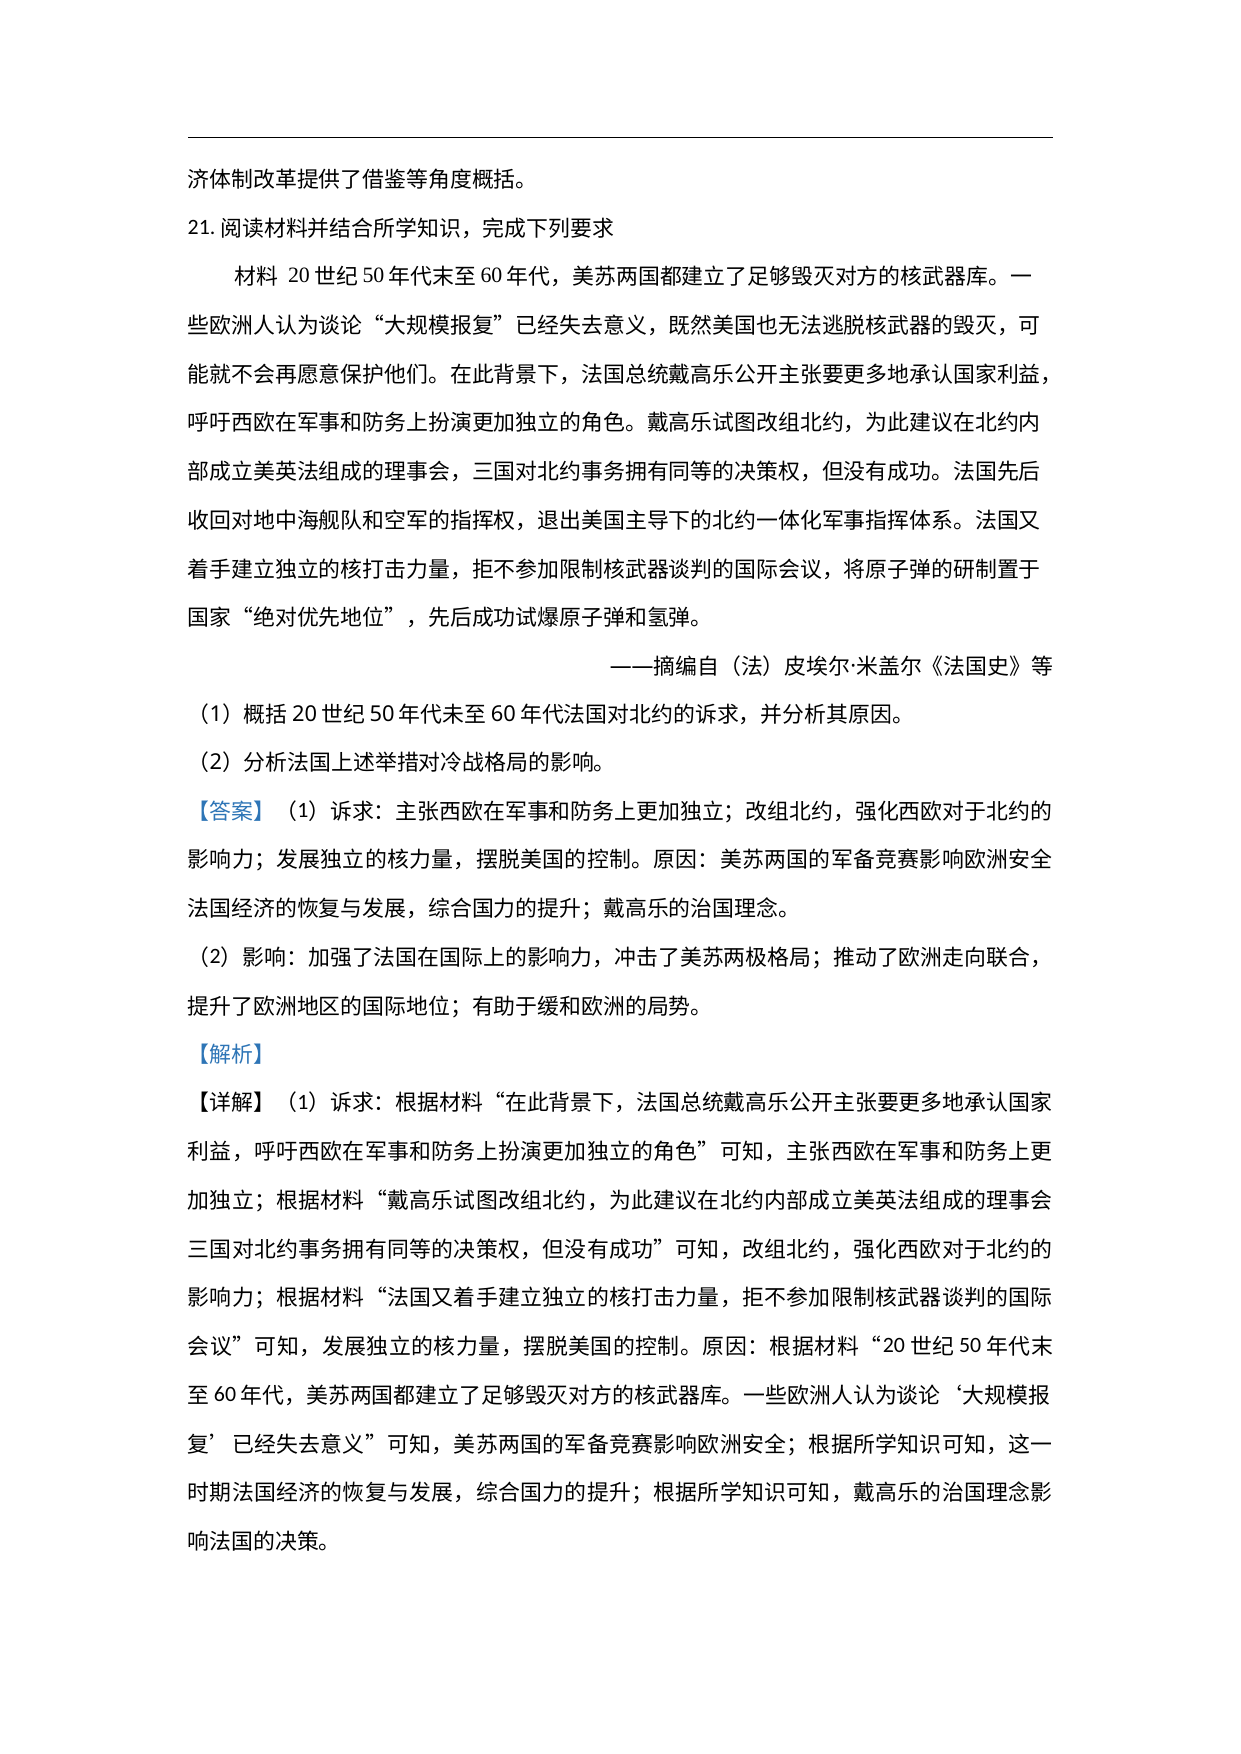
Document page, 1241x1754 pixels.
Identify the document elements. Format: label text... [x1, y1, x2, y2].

text （1）概括20世纪50年代未至60年代法国对北约的诉求，并分析其原因。 [187, 697, 1053, 729]
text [187, 162, 1053, 194]
text 材料 20世纪50年代末至60年代，美苏两国都建立了足够毁灭对方的核武器库。一些欧洲人认为谈论“大规模报复”已经失去意义，既然美国也无法逃脱核武器的毁灭，可能就不会再愿意保护他们。在此背景下，法国总统戴高乐公开主张要更多地承认国家利益，呼吁西欧在军事和防务上扮演更加独立的角色。戴高乐试图改组北约，为此建议在北约内部成立美英法组成的理事会，三国对北约事务拥有同等的决策权，但没有成功。法国先后收回对地中海舰队和空军的指挥权，退出美国主导下的北约一体化军事指挥体系。法国又着手建立独立的核打击力量，拒不参加限制核武器谈判的国际会议，将原子弹的研制置于国家“绝对优先地位”，先后成功试爆原子弹和氢弹。 [187, 259, 1053, 632]
text 【解析】 [187, 1037, 1053, 1069]
text 【答案】（1）诉求：主张西欧在军事和防务上更加独立；改组北约，强化西欧对于北约的影响力；发展独立的核力量，摆脱美国的控制。原因：美苏两国的军备竞赛影响欧洲安全；法国经济的恢复与发展，综合国力的提升；戴高乐的治国理念。 （2）影响：加强了法国在国际上的影响力，冲击了美苏两极格局；推动了欧洲走向联合，提升了欧洲地区的国际地位；有助于缓和欧洲的局势。 [187, 793, 1053, 1021]
text （2）分析法国上述举措对冷战格局的影响。 [187, 745, 1053, 777]
text 21. 阅读材料并结合所学知识，完成下列要求 [187, 210, 1053, 243]
text ——摘编自（法）皮埃尔·米盖尔《法国史》等 [187, 648, 1053, 681]
text 【详解】（1）诉求：根据材料“在此背景下，法国总统戴高乐公开主张要更多地承认国家利益，呼吁西欧在军事和防务上扮演更加独立的角色”可知，主张西欧在军事和防务上更加独立；根据材料“戴高乐试图改组北约，为此建议在北约内部成立美英法组成的理事会，三国对北约事务拥有同等的决策权，但没有成功”可知，改组北约，强化西欧对于北约的影响力；根据材料“法国又着手建立独立的核打击力量，拒不参加限制核武器谈判的国际会议”可知，发展独立的核力量，摆脱美国的控制。原因：根据材料“20世纪50年代末至60年代，美苏两国都建立了足够毁灭对方的核武器库。一些欧洲人认为谈论‘大规模报复’已经失去意义”可知，美苏两国的军备竞赛影响欧洲安全；根据所学知识可知，这一时期法国经济的恢复与发展，综合国力的提升；根据所学知识可知，戴高乐的治国理念影响法国的决策。 [187, 1085, 1053, 1556]
